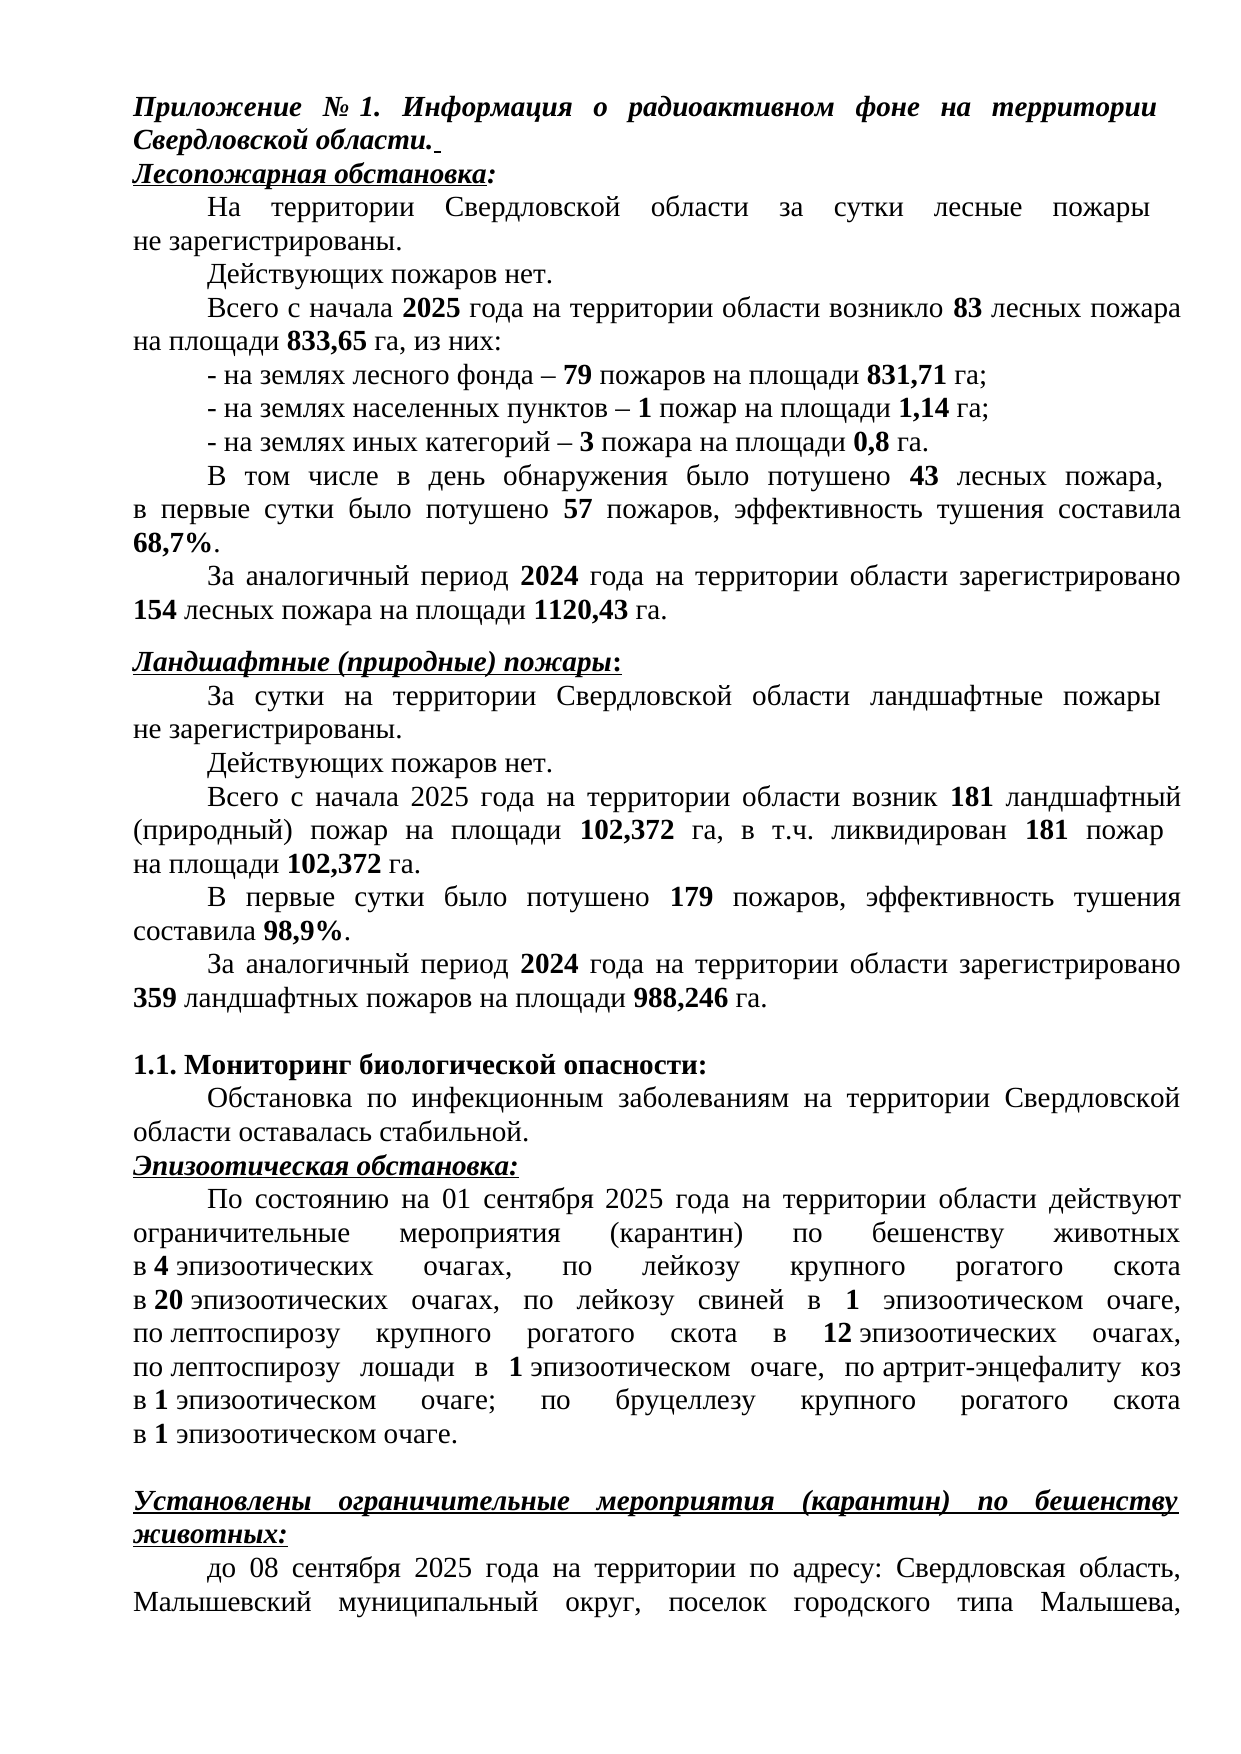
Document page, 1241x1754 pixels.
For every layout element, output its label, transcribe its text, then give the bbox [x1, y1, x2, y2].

text Обстановка по инфекционным заболеваниям на территории Свердловской области оставалась стабильной. [133, 1081, 1181, 1148]
text На территории Свердловской области за сутки лесные пожары не зарегистрированы. [133, 189, 1181, 256]
text - на землях лесного фонда – 79 пожаров на площади 831,71 га; [133, 357, 1181, 391]
text Приложение № 1. Информация о радиоактивном фоне на территории Свердловской области. [133, 89, 1181, 156]
text Лесопожарная обстановка: [133, 156, 1181, 189]
text Ландшафтные (природные) пожары: [133, 644, 1181, 678]
text Всего с начала 2025 года на территории области возникло 83 лесных пожара на площади 833,65 га, из них: [133, 290, 1181, 357]
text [133, 1550, 1181, 1617]
text 1.1. Мониторинг биологической опасности: [133, 1047, 1181, 1081]
text Всего с начала 2025 года на территории области возник 181 ландшафтный (природный) пожар на площади 102,372 га, в т.ч. ликвидирован 181 пожар на площади 102,372 га. [133, 779, 1181, 879]
text В первые сутки было потушено 179 пожаров, эффективность тушения составила 98,9%. [133, 879, 1181, 946]
text - на землях населенных пунктов – 1 пожар на площади 1,14 га; [133, 391, 1181, 424]
text За аналогичный период 2024 года на территории области зарегистрировано 154 лесных пожара на площади 1120,43 га. [133, 558, 1181, 625]
text Эпизоотическая обстановка: [133, 1148, 1181, 1181]
text Действующих пожаров нет. [133, 256, 1181, 290]
text По состоянию на 01 сентября 2025 года на территории области действуют ограничительные мероприятия (карантин) по бешенству животных в 4 эпизоотических очагах, по лейкозу крупного рогатого скота в 20 эпизоотических очагах, по лейкозу свиней в 1 эпизоотическом очаге, по лептоспирозу крупного рогатого скота в 12 эпизоотических очагах, по лептоспирозу лошади в 1 эпизоотическом очаге, по артрит-энцефалиту коз в 1 эпизоотическом очаге; по бруцеллезу крупного рогатого скота в 1 эпизоотическом очаге. [133, 1181, 1181, 1449]
text В том числе в день обнаружения было потушено 43 лесных пожара, в первые сутки было потушено 57 пожаров, эффективность тушения составила 68,7%. [133, 458, 1181, 558]
text - на землях иных категорий – 3 пожара на площади 0,8 га. [133, 424, 1181, 458]
text За сутки на территории Свердловской области ландшафтные пожары не зарегистрированы. [133, 678, 1181, 745]
text Действующих пожаров нет. [133, 745, 1181, 779]
text За аналогичный период 2024 года на территории области зарегистрировано 359 ландшафтных пожаров на площади 988,246 га. [133, 946, 1181, 1013]
text Установлены ограничительные мероприятия (карантин) по бешенству животных: [133, 1483, 1181, 1550]
